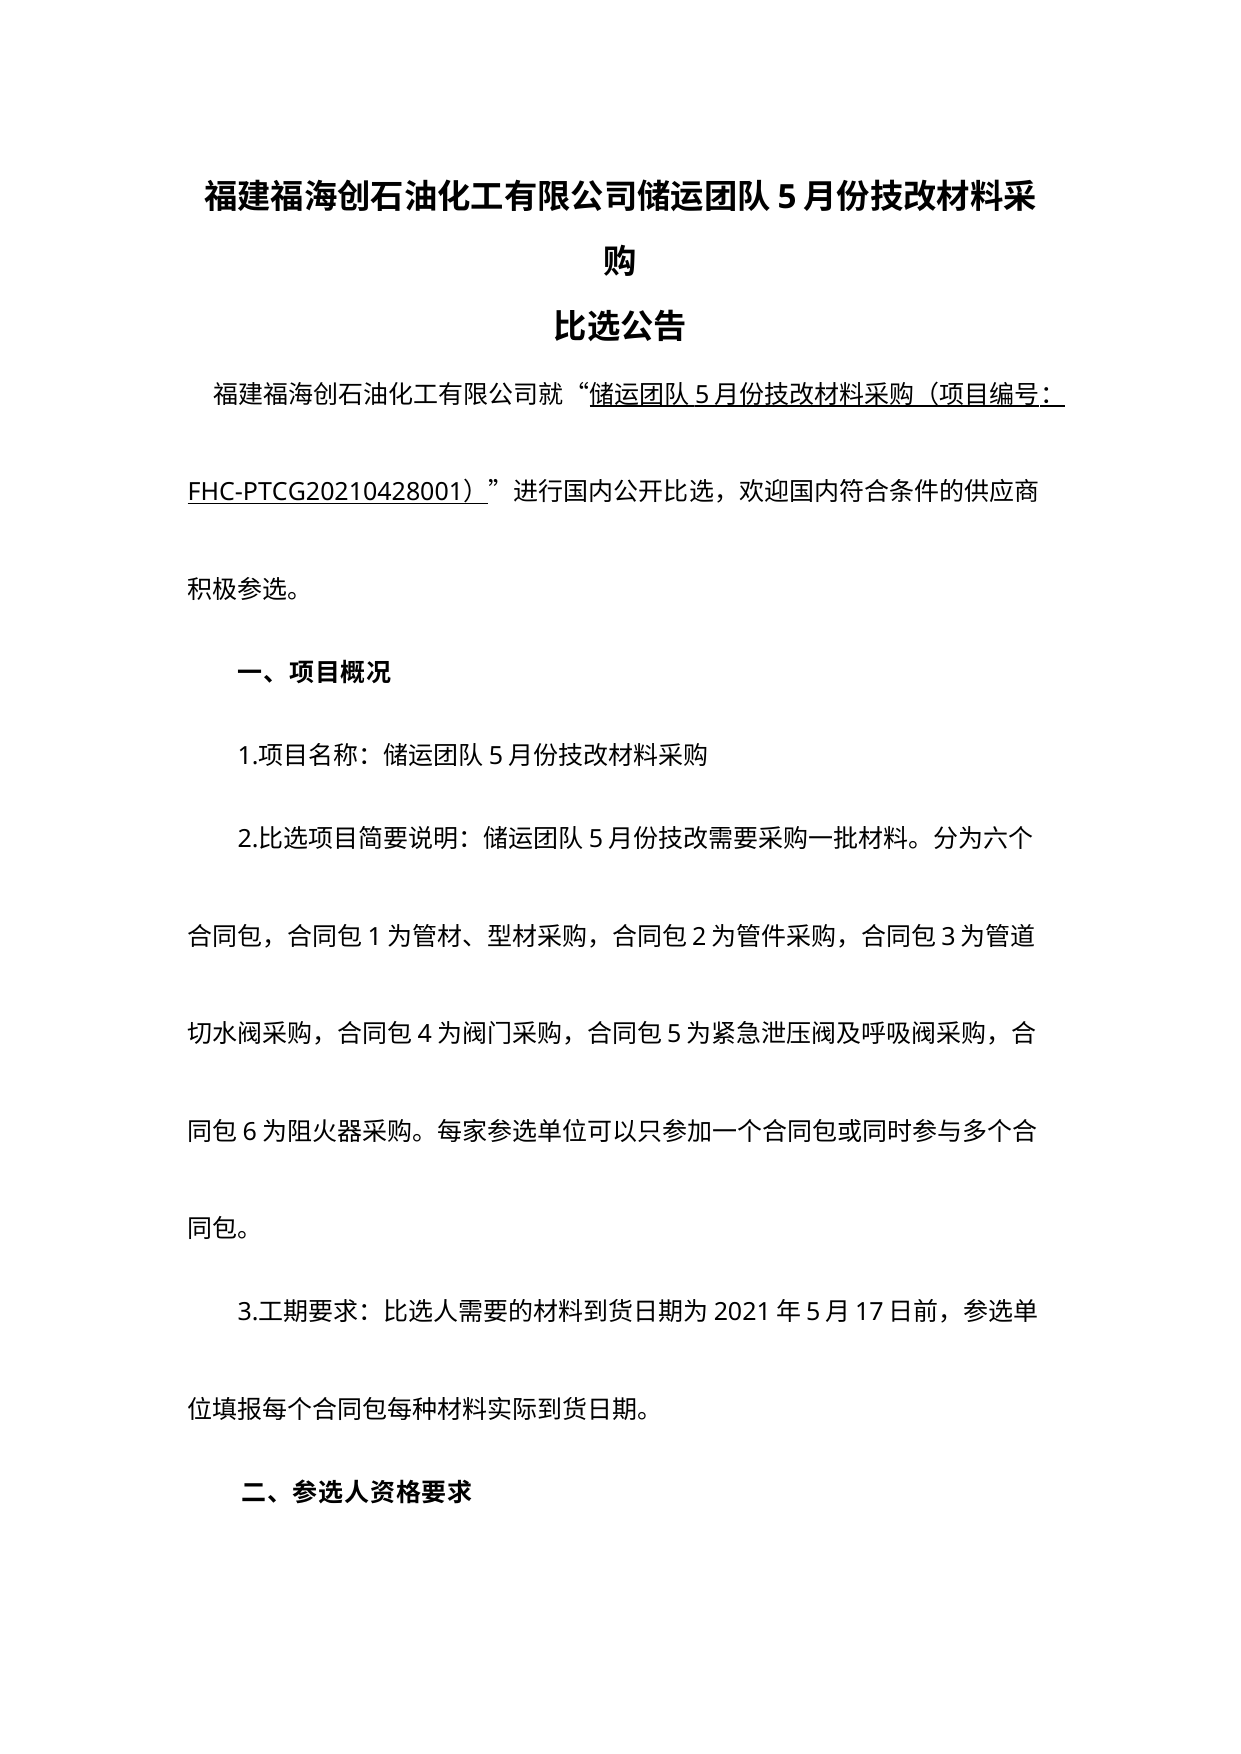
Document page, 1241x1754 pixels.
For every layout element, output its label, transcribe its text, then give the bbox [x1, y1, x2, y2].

text 3.工期要求：比选人需要的材料到货日期为2021年5月17日前，参选单位填报每个合同包每种材料实际到货日期。 [187, 1277, 1053, 1440]
text 1.项目名称：储运团队5月份技改材料采购 [187, 721, 1053, 786]
text 一、项目概况 [187, 638, 1053, 703]
text 二、参选人资格要求 [187, 1458, 1053, 1523]
text 福建福海创石油化工有限公司就“储运团队5月份技改材料采购（项目编号：FHC-PTCG20210428001）”进行国内公开比选，欢迎国内符合条件的供应商积极参选。 [187, 360, 1040, 620]
text 比选公告 [187, 292, 1053, 357]
text 2.比选项目简要说明：储运团队5月份技改需要采购一批材料。分为六个合同包，合同包1为管材、型材采购，合同包2为管件采购，合同包3为管道切水阀采购，合同包4为阀门采购，合同包5为紧急泄压阀及呼吸阀采购，合同包6为阻火器采购。每家参选单位可以只参加一个合同包或同时参与多个合同包。 [187, 804, 1053, 1259]
text 福建福海创石油化工有限公司储运团队5月份技改材料采购 [187, 162, 1053, 292]
